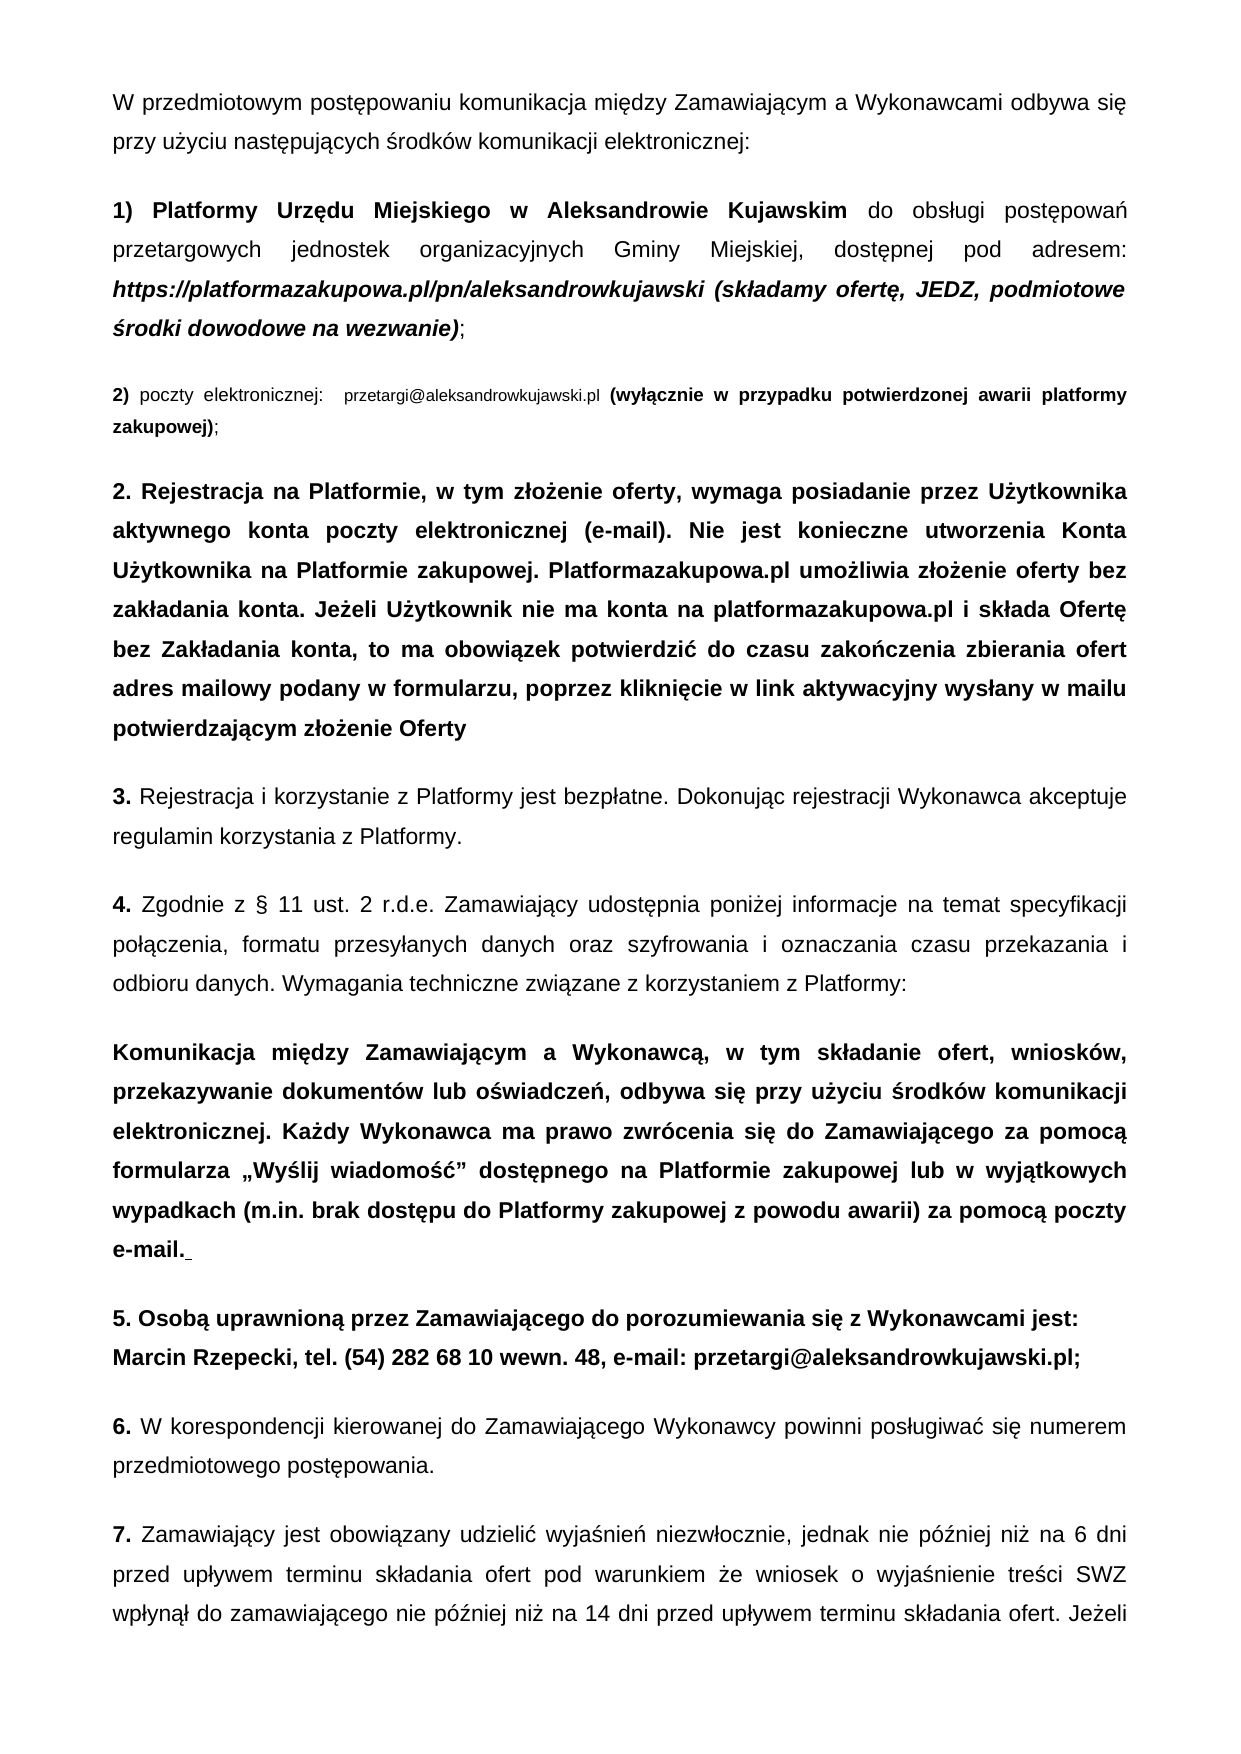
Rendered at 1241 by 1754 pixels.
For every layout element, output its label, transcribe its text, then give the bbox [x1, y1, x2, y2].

text 6. W korespondencji kierowanej do Zamawiającego Wykonawcy powinni posługiwać się numerem przedmiotowego postępowania. [112, 1413, 1128, 1479]
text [112, 1521, 1128, 1626]
text 5. Osobą uprawnioną przez Zamawiającego do porozumiewania się z Wykonawcami jest: [112, 1305, 1128, 1331]
text 2. Rejestracja na Platformie, w tym złożenie oferty, wymaga posiadanie przez Użytkownika aktywnego konta poczty elektronicznej (e-mail). Nie jest konieczne utworzenia Konta Użytkownika na Platformie zakupowej. Platformazakupowa.pl umożliwia złożenie oferty bez zakładania konta. Jeżeli Użytkownik nie ma konta na platformazakupowa.pl i składa Ofertę bez Zakładania konta, to ma obowiązek potwierdzić do czasu zakończenia zbierania ofert adres mailowy podany w formularzu, poprzez kliknięcie w link aktywacyjny wysłany w mailu potwierdzającym złożenie Oferty [112, 478, 1128, 741]
text 1) Platformy Urzędu Miejskiego w Aleksandrowie Kujawskim do obsługi postępowań przetargowych jednostek organizacyjnych Gminy Miejskiej, dostępnej pod adresem: https://platformazakupowa.pl/pn/aleksandrowkujawski (składamy ofertę, JEDZ, podmiotowe środki dowodowe na wezwanie); [112, 197, 1128, 342]
text W przedmiotowym postępowaniu komunikacja między Zamawiającym a Wykonawcami odbywa się przy użyciu następujących środków komunikacji elektronicznej: [112, 89, 1128, 154]
text 4. Zgodnie z § 11 ust. 2 r.d.e. Zamawiający udostępnia poniżej informacje na temat specyfikacji połączenia, formatu przesyłanych danych oraz szyfrowania i oznaczania czasu przekazania i odbioru danych. Wymagania techniczne związane z korzystaniem z Platformy: [112, 891, 1128, 997]
text Marcin Rzepecki, tel. (54) 282 68 10 wewn. 48, e-mail: przetargi@aleksandrowkujawski.pl; [112, 1344, 1128, 1371]
text 3. Rejestracja i korzystanie z Platformy jest bezpłatne. Dokonując rejestracji Wykonawca akceptuje regulamin korzystania z Platformy. [112, 783, 1128, 849]
text Komunikacja między Zamawiającym a Wykonawcą, w tym składanie ofert, wniosków, przekazywanie dokumentów lub oświadczeń, odbywa się przy użyciu środków komunikacji elektronicznej. Każdy Wykonawca ma prawo zwrócenia się do Zamawiającego za pomocą formularza „Wyślij wiadomość” dostępnego na Platformie zakupowej lub w wyjątkowych wypadkach (m.in. brak dostępu do Platformy zakupowej z powodu awarii) za pomocą poczty e-mail. [112, 1039, 1128, 1263]
text 2) poczty elektronicznej: przetargi@aleksandrowkujawski.pl (wyłącznie w przypadku potwierdzonej awarii platformy zakupowej); [112, 384, 1128, 438]
